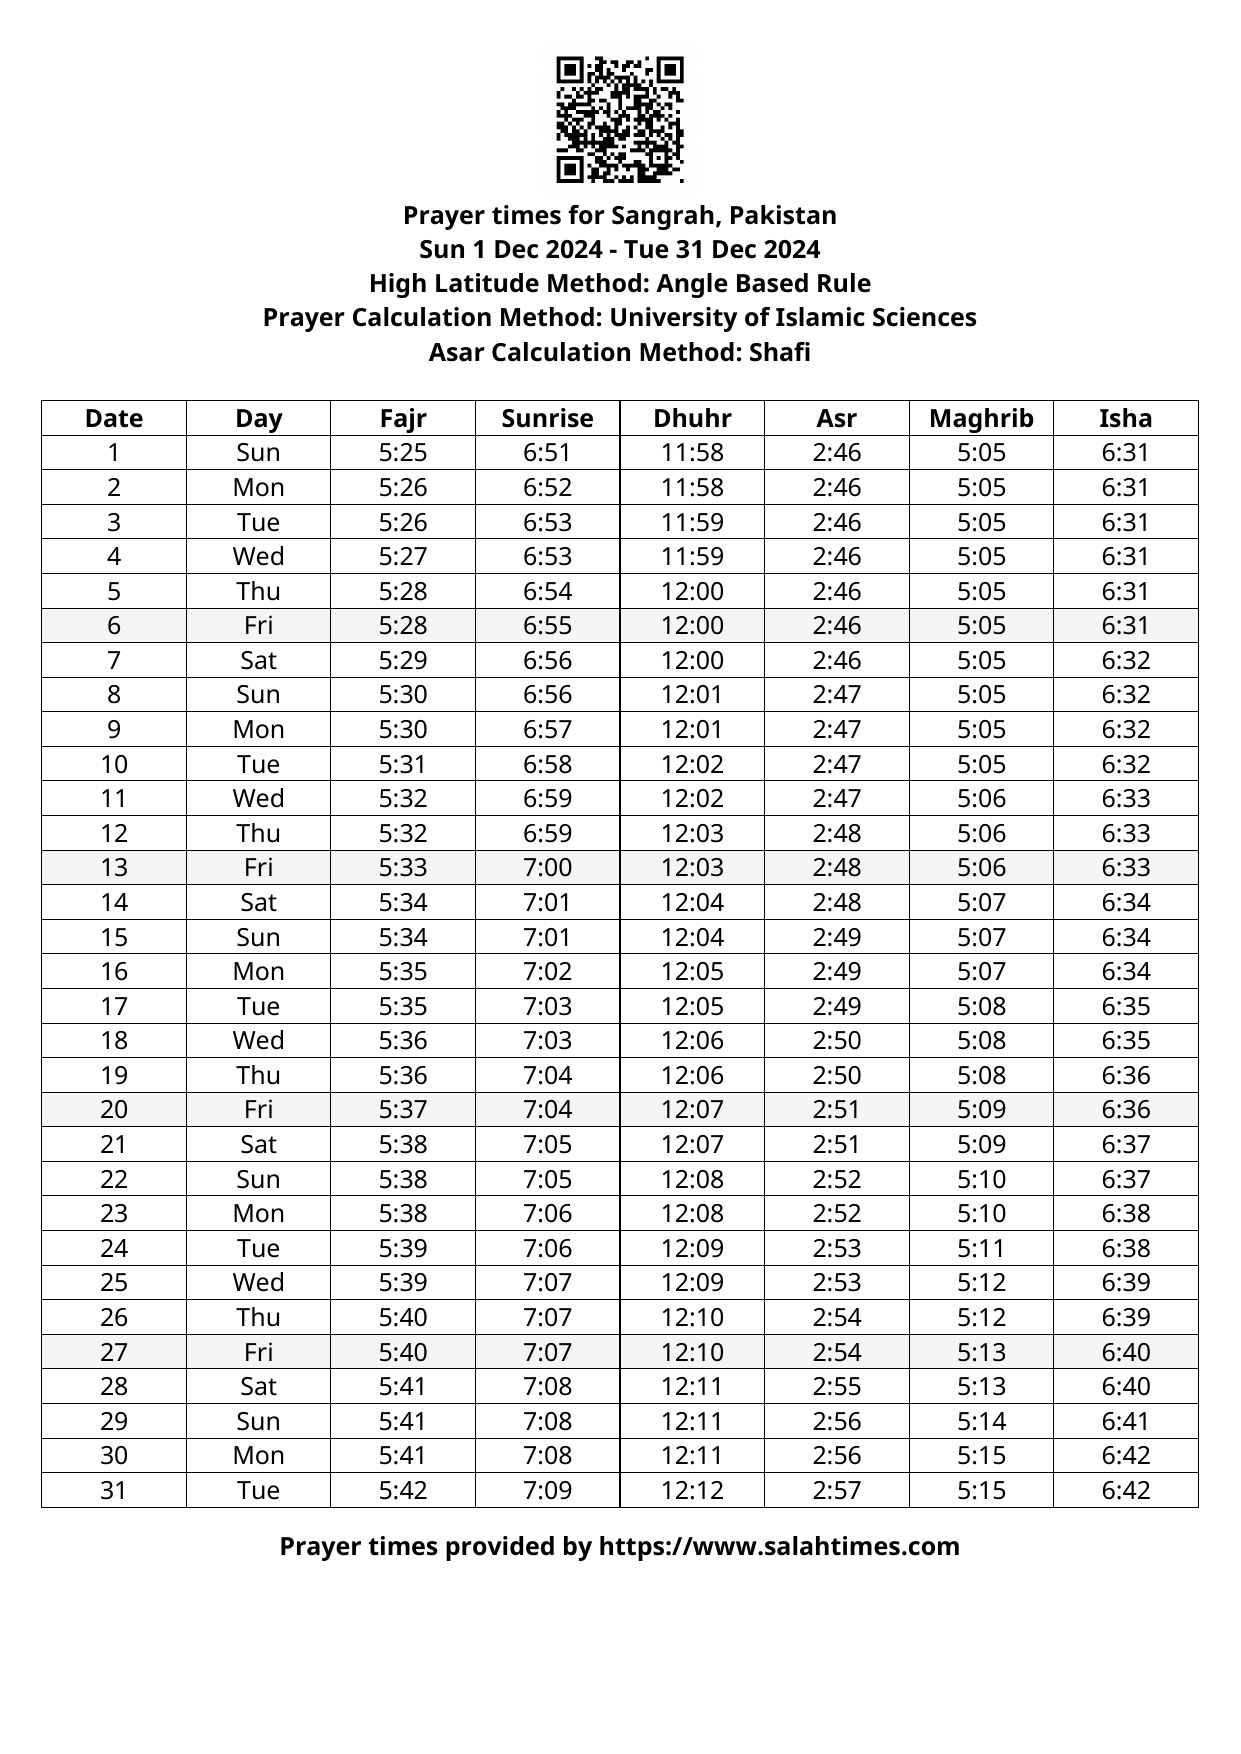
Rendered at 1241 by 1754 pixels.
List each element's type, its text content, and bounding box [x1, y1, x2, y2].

table_cell 12:08 [621, 1196, 764, 1230]
table_cell 7:04 [476, 1093, 619, 1126]
table_cell 6:55 [476, 609, 619, 642]
table_cell 5:05 [910, 470, 1053, 504]
table_cell 2:50 [765, 1024, 909, 1057]
table_cell 6:33 [1054, 851, 1198, 884]
table_cell 5:41 [331, 1404, 475, 1437]
table_cell 2:51 [765, 1127, 909, 1161]
table_cell 12:00 [621, 609, 764, 642]
table_cell 5:42 [331, 1473, 475, 1507]
table_cell 12:01 [621, 712, 764, 746]
table_cell 26 [42, 1300, 186, 1334]
table_header Asr [765, 401, 909, 434]
table_cell 7 [42, 643, 186, 677]
table_cell 5:38 [331, 1127, 475, 1161]
table_cell 5:35 [331, 954, 475, 988]
table_cell 5:40 [331, 1335, 475, 1368]
table_cell 5:28 [331, 609, 475, 642]
table_cell 2:56 [765, 1439, 909, 1472]
table_cell 5:09 [910, 1127, 1053, 1161]
table_cell 5:32 [331, 816, 475, 849]
table_cell 30 [42, 1439, 186, 1472]
table_cell 6:34 [1054, 885, 1198, 919]
table_cell 12:00 [621, 643, 764, 677]
table_cell 6:37 [1054, 1162, 1198, 1195]
table_cell 12:08 [621, 1162, 764, 1195]
picture [542, 41, 699, 198]
table_cell Wed [187, 1266, 330, 1299]
table_cell Thu [187, 1058, 330, 1092]
table_cell 6:40 [1054, 1369, 1198, 1403]
table_cell 2:46 [765, 539, 909, 573]
table_cell 11 [42, 781, 186, 815]
table_cell 2:55 [765, 1369, 909, 1403]
table_cell Mon [187, 1196, 330, 1230]
table_cell 12:11 [621, 1404, 764, 1437]
table_cell 6:31 [1054, 470, 1198, 504]
table_cell 5:41 [331, 1369, 475, 1403]
table_cell 5:14 [910, 1404, 1053, 1437]
table_cell 12:05 [621, 989, 764, 1022]
table_cell 6 [42, 609, 186, 642]
table_cell 5:31 [331, 747, 475, 780]
table_cell 7:01 [476, 885, 619, 919]
table_cell 12:02 [621, 781, 764, 815]
table_cell 24 [42, 1231, 186, 1264]
table_cell 5:05 [910, 539, 1053, 573]
table_cell 4 [42, 539, 186, 573]
table_cell 2:47 [765, 678, 909, 711]
table_cell 6:56 [476, 643, 619, 677]
table_cell 6:39 [1054, 1266, 1198, 1299]
table_cell 5:05 [910, 678, 1053, 711]
table_cell 6:32 [1054, 643, 1198, 677]
table_cell 6:33 [1054, 816, 1198, 849]
text High Latitude Method: Angle Based Rule [42, 266, 1198, 300]
table_cell Sun [187, 678, 330, 711]
text Prayer Calculation Method: University of Islamic Sciences [42, 300, 1198, 334]
table_cell 7:08 [476, 1404, 619, 1437]
table_cell 2:46 [765, 609, 909, 642]
table_cell Wed [187, 1024, 330, 1057]
table_cell 6:54 [476, 574, 619, 607]
table_cell 2:49 [765, 920, 909, 953]
table_cell 1 [42, 436, 186, 469]
table_cell 5:13 [910, 1369, 1053, 1403]
table_cell 6:32 [1054, 712, 1198, 746]
table_cell 5:09 [910, 1093, 1053, 1126]
table_cell 5:05 [910, 643, 1053, 677]
table_cell 2:46 [765, 574, 909, 607]
table_cell 28 [42, 1369, 186, 1403]
table_cell 6:41 [1054, 1404, 1198, 1437]
table_cell 23 [42, 1196, 186, 1230]
table_cell 7:05 [476, 1127, 619, 1161]
table_cell Fri [187, 851, 330, 884]
table_cell 5:40 [331, 1300, 475, 1334]
table_cell Mon [187, 470, 330, 504]
table_cell 6:32 [1054, 747, 1198, 780]
table_cell 14 [42, 885, 186, 919]
table_cell 6:31 [1054, 539, 1198, 573]
table_cell 2:53 [765, 1231, 909, 1264]
table_cell Wed [187, 781, 330, 815]
table_cell Sun [187, 920, 330, 953]
table_cell 6:31 [1054, 609, 1198, 642]
table_cell 5:38 [331, 1196, 475, 1230]
table_cell 7:08 [476, 1369, 619, 1403]
table_header Fajr [331, 401, 475, 434]
table_cell 5:27 [331, 539, 475, 573]
table_cell 6:31 [1054, 574, 1198, 607]
table_cell 2:47 [765, 712, 909, 746]
table_cell Fri [187, 609, 330, 642]
table_cell 12:05 [621, 954, 764, 988]
table_cell 5:30 [331, 678, 475, 711]
table_cell 12:01 [621, 678, 764, 711]
table_cell 5:39 [331, 1266, 475, 1299]
table_cell 5:07 [910, 920, 1053, 953]
table_cell 2:49 [765, 989, 909, 1022]
table_cell 5:29 [331, 643, 475, 677]
table_cell 13 [42, 851, 186, 884]
table_cell 2:47 [765, 781, 909, 815]
table_cell 2:48 [765, 816, 909, 849]
table_cell Sat [187, 1127, 330, 1161]
table_cell Thu [187, 1300, 330, 1334]
table_cell 7:07 [476, 1335, 619, 1368]
table_cell 6:42 [1054, 1439, 1198, 1472]
table_cell 5:05 [910, 712, 1053, 746]
table_cell 25 [42, 1266, 186, 1299]
table_cell Fri [187, 1335, 330, 1368]
table_cell 5:34 [331, 885, 475, 919]
table_cell 6:37 [1054, 1127, 1198, 1161]
table_cell 2:54 [765, 1300, 909, 1334]
table_cell 6:38 [1054, 1196, 1198, 1230]
table_cell 2:52 [765, 1162, 909, 1195]
table_cell 12:10 [621, 1300, 764, 1334]
table_cell 6:35 [1054, 989, 1198, 1022]
table_cell 5:39 [331, 1231, 475, 1264]
table_cell 5:05 [910, 747, 1053, 780]
table_cell 6:53 [476, 539, 619, 573]
table_cell 5:12 [910, 1300, 1053, 1334]
table_cell Sun [187, 1162, 330, 1195]
table_cell 11:59 [621, 539, 764, 573]
table_cell 5:08 [910, 989, 1053, 1022]
table_cell 2:52 [765, 1196, 909, 1230]
table_cell 5:32 [331, 781, 475, 815]
table_cell 12:09 [621, 1231, 764, 1264]
table_cell 7:02 [476, 954, 619, 988]
table_header Isha [1054, 401, 1198, 434]
table_cell 5:15 [910, 1439, 1053, 1472]
table_cell Sat [187, 885, 330, 919]
table_cell 5:08 [910, 1058, 1053, 1092]
table_cell 5:28 [331, 574, 475, 607]
text Prayer times for Sangrah, Pakistan [42, 198, 1198, 232]
table_cell 5:10 [910, 1196, 1053, 1230]
table_cell 5:12 [910, 1266, 1053, 1299]
table_cell 10 [42, 747, 186, 780]
text Sun 1 Dec 2024 - Tue 31 Dec 2024 [42, 232, 1198, 266]
table_cell 9 [42, 712, 186, 746]
table_cell Wed [187, 539, 330, 573]
table_cell 15 [42, 920, 186, 953]
table_cell 6:58 [476, 747, 619, 780]
table_cell 12:09 [621, 1266, 764, 1299]
table_cell 5:26 [331, 470, 475, 504]
table_cell 5:05 [910, 574, 1053, 607]
table_cell 11:58 [621, 436, 764, 469]
table_cell 8 [42, 678, 186, 711]
table_cell Tue [187, 1473, 330, 1507]
table_cell 6:31 [1054, 505, 1198, 538]
table_cell 12:03 [621, 816, 764, 849]
table_cell 7:06 [476, 1196, 619, 1230]
table_cell 7:01 [476, 920, 619, 953]
table_cell 21 [42, 1127, 186, 1161]
table_cell 7:00 [476, 851, 619, 884]
table_cell 6:59 [476, 816, 619, 849]
table_cell 20 [42, 1093, 186, 1126]
table_cell 2:46 [765, 643, 909, 677]
table_cell 12:11 [621, 1439, 764, 1472]
table_cell Sat [187, 1369, 330, 1403]
table_cell 11:59 [621, 505, 764, 538]
table_cell 7:05 [476, 1162, 619, 1195]
table_cell 6:56 [476, 678, 619, 711]
table_cell 18 [42, 1024, 186, 1057]
table_cell Mon [187, 954, 330, 988]
table_cell 7:08 [476, 1439, 619, 1472]
table_cell 11:58 [621, 470, 764, 504]
table_cell 2:50 [765, 1058, 909, 1092]
table_cell 5:26 [331, 505, 475, 538]
table_cell 2:47 [765, 747, 909, 780]
table_header Day [187, 401, 330, 434]
table_cell 12:02 [621, 747, 764, 780]
table_cell 2:57 [765, 1473, 909, 1507]
table_cell 2:51 [765, 1093, 909, 1126]
table_cell 7:07 [476, 1300, 619, 1334]
table_cell 5:25 [331, 436, 475, 469]
table_cell 6:52 [476, 470, 619, 504]
table_cell 7:09 [476, 1473, 619, 1507]
table_cell 2:46 [765, 470, 909, 504]
table_cell 5 [42, 574, 186, 607]
table_cell Mon [187, 712, 330, 746]
table_cell 6:53 [476, 505, 619, 538]
table_cell 2:48 [765, 851, 909, 884]
table_cell 2:53 [765, 1266, 909, 1299]
table_cell 5:35 [331, 989, 475, 1022]
table_cell 5:11 [910, 1231, 1053, 1264]
table_cell Tue [187, 989, 330, 1022]
table_header Date [42, 401, 186, 434]
table_cell Sun [187, 1404, 330, 1437]
table_cell 6:40 [1054, 1335, 1198, 1368]
table_header Dhuhr [621, 401, 764, 434]
table_cell 2:56 [765, 1404, 909, 1437]
table_cell 5:07 [910, 954, 1053, 988]
table_cell 3 [42, 505, 186, 538]
table_cell 6:33 [1054, 781, 1198, 815]
table_cell 2:54 [765, 1335, 909, 1368]
table_cell 5:06 [910, 851, 1053, 884]
table_cell 5:41 [331, 1439, 475, 1472]
table_cell 6:39 [1054, 1300, 1198, 1334]
table_cell Fri [187, 1093, 330, 1126]
text Asar Calculation Method: Shafi [42, 334, 1198, 368]
table_cell 12:03 [621, 851, 764, 884]
table_cell 5:07 [910, 885, 1053, 919]
table_cell Sat [187, 643, 330, 677]
table_cell 6:42 [1054, 1473, 1198, 1507]
table_cell 12:04 [621, 920, 764, 953]
table_cell 2:46 [765, 505, 909, 538]
table_cell 6:36 [1054, 1058, 1198, 1092]
table_cell 6:51 [476, 436, 619, 469]
table_cell 5:06 [910, 816, 1053, 849]
table_cell 7:07 [476, 1266, 619, 1299]
table_cell 12:11 [621, 1369, 764, 1403]
table_cell 6:34 [1054, 920, 1198, 953]
table_cell 5:15 [910, 1473, 1053, 1507]
table_cell 2 [42, 470, 186, 504]
text Prayer times provided by https://www.salahtimes.com [42, 1528, 1198, 1563]
table_cell 5:33 [331, 851, 475, 884]
table_cell 5:10 [910, 1162, 1053, 1195]
table_cell 7:04 [476, 1058, 619, 1092]
table_cell 6:57 [476, 712, 619, 746]
table_cell 6:34 [1054, 954, 1198, 988]
table_cell 12:07 [621, 1093, 764, 1126]
table_cell 12:04 [621, 885, 764, 919]
table_cell 5:36 [331, 1058, 475, 1092]
table_cell 17 [42, 989, 186, 1022]
table_cell Thu [187, 816, 330, 849]
table_cell 6:32 [1054, 678, 1198, 711]
table_cell 12 [42, 816, 186, 849]
table_cell 29 [42, 1404, 186, 1437]
table_cell 5:05 [910, 609, 1053, 642]
table_cell 2:46 [765, 436, 909, 469]
table_header Sunrise [476, 401, 619, 434]
table_cell 5:08 [910, 1024, 1053, 1057]
table_cell 16 [42, 954, 186, 988]
table_cell 5:38 [331, 1162, 475, 1195]
table_cell 12:07 [621, 1127, 764, 1161]
table_cell 6:59 [476, 781, 619, 815]
table_cell 19 [42, 1058, 186, 1092]
table_cell 7:06 [476, 1231, 619, 1264]
table_cell 7:03 [476, 1024, 619, 1057]
table_cell 5:37 [331, 1093, 475, 1126]
table_cell Tue [187, 505, 330, 538]
table_cell 22 [42, 1162, 186, 1195]
table_cell 31 [42, 1473, 186, 1507]
table_cell 12:00 [621, 574, 764, 607]
table_cell 5:06 [910, 781, 1053, 815]
table_header Maghrib [910, 401, 1053, 434]
table_cell 5:13 [910, 1335, 1053, 1368]
table_cell 12:12 [621, 1473, 764, 1507]
table_cell 12:06 [621, 1058, 764, 1092]
table_cell Tue [187, 1231, 330, 1264]
table_cell Thu [187, 574, 330, 607]
table_cell 5:34 [331, 920, 475, 953]
table_cell 5:30 [331, 712, 475, 746]
table_cell 5:05 [910, 505, 1053, 538]
table_cell 6:35 [1054, 1024, 1198, 1057]
table_cell 2:49 [765, 954, 909, 988]
table_cell 6:38 [1054, 1231, 1198, 1264]
table_cell 6:31 [1054, 436, 1198, 469]
table_cell 12:10 [621, 1335, 764, 1368]
table_cell 5:36 [331, 1024, 475, 1057]
table_cell 12:06 [621, 1024, 764, 1057]
table_cell 27 [42, 1335, 186, 1368]
table_cell 2:48 [765, 885, 909, 919]
table_cell Mon [187, 1439, 330, 1472]
table_cell Tue [187, 747, 330, 780]
table_cell 7:03 [476, 989, 619, 1022]
table_cell 6:36 [1054, 1093, 1198, 1126]
table_cell 5:05 [910, 436, 1053, 469]
table_cell Sun [187, 436, 330, 469]
